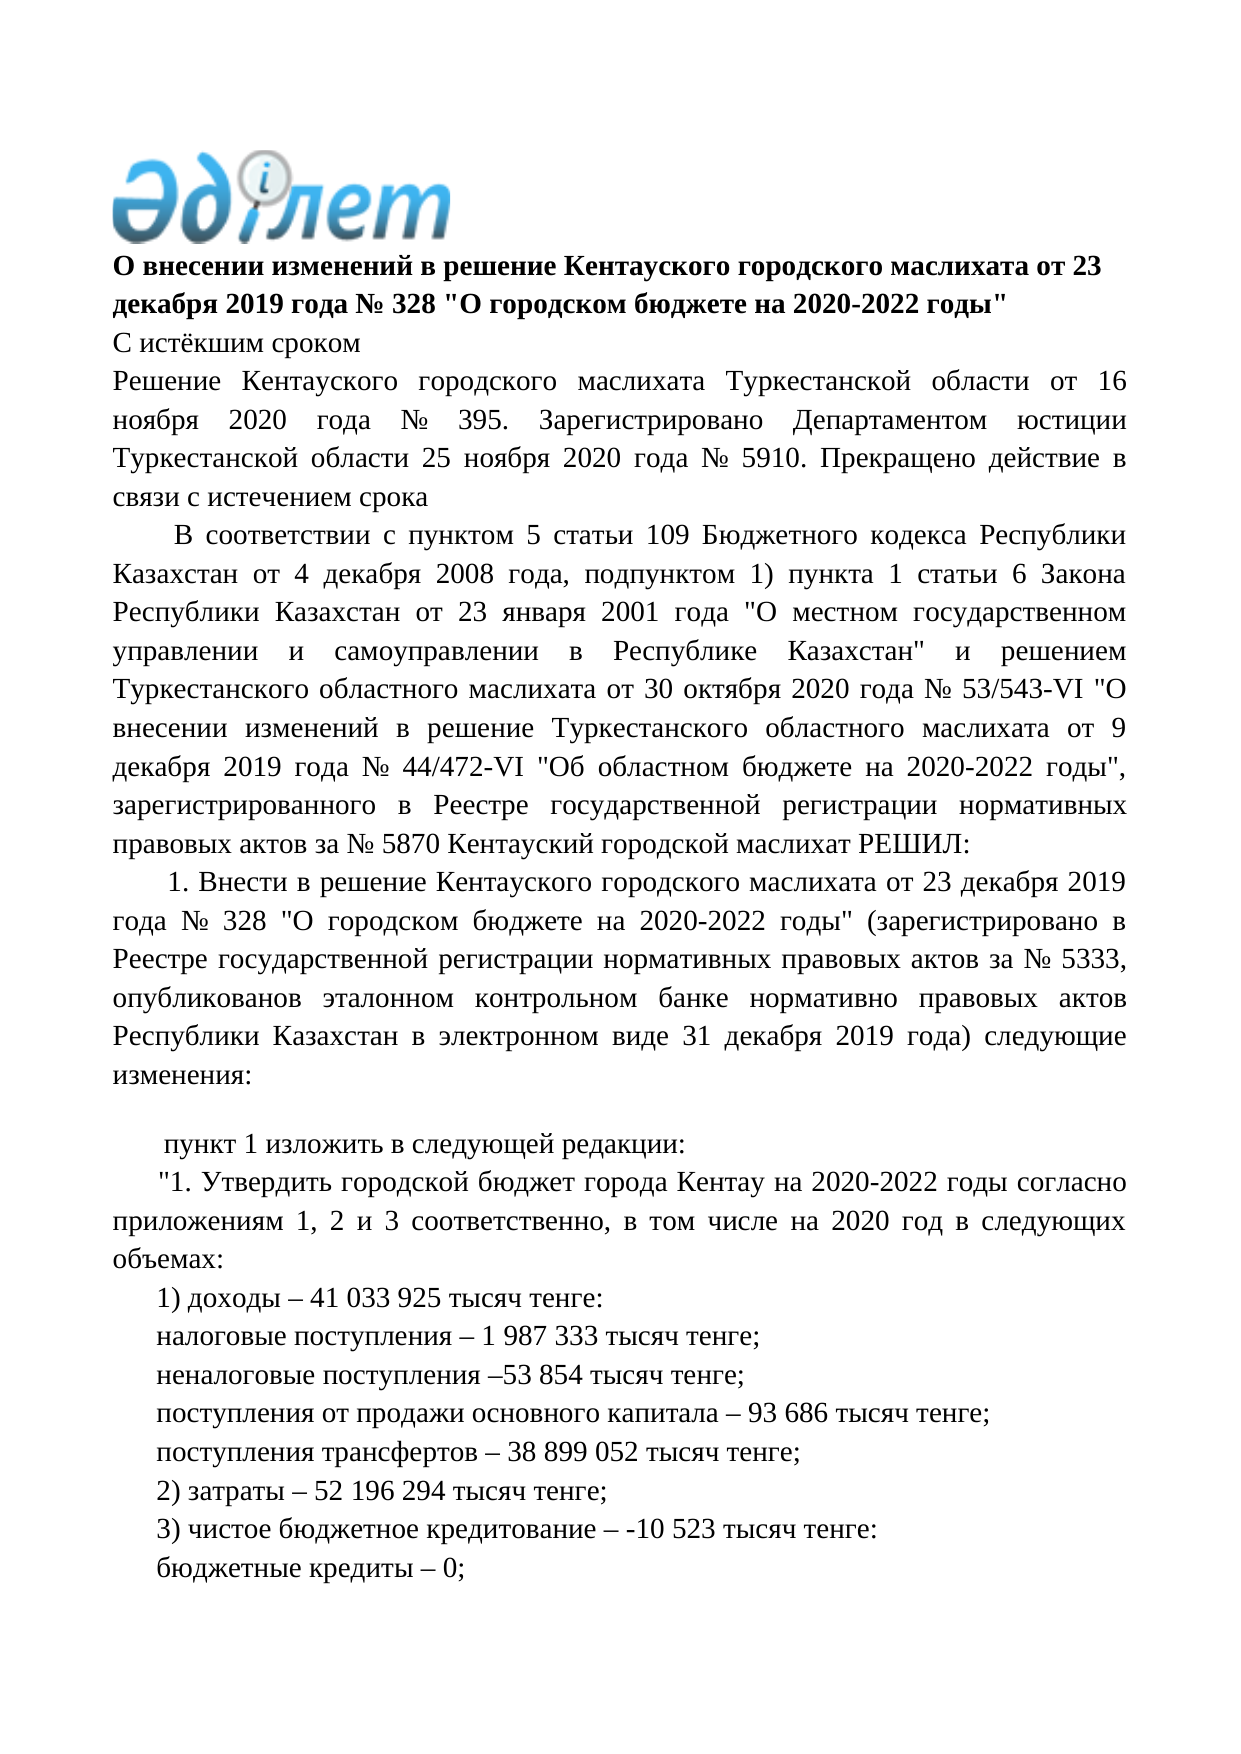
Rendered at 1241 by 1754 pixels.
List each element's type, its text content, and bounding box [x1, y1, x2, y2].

text В соответствии с пунктом 5 статьи 109 Бюджетного кодекса Республики Казахстан от 4 декабря 2008 года, подпунктом 1) пункта 1 статьи 6 Закона Республики Казахстан от 23 января 2001 года "О местном государственном управлении и самоуправлении в Республике Казахстан" и решением Туркестанского областного маслихата от 30 октября 2020 года № 53/543-VI "О внесении изменений в решение Туркестанского областного маслихата от 9 декабря 2019 года № 44/472-VI "Об областном бюджете на 2020-2022 годы", зарегистрированного в Реестре государственной регистрации нормативных правовых актов за № 5870 Кентауский городской маслихат РЕШИЛ: [112, 517, 1128, 859]
text О внесении изменений в решение Кентауского городского маслихата от 23 декабря 2019 года № 328 "О городском бюджете на 2020-2022 годы" [112, 248, 1128, 320]
text Решение Кентауского городского маслихата Туркестанской области от 16 ноября 2020 года № 395. Зарегистрировано Департаментом юстиции Туркестанской области 25 ноября 2020 года № 5910. Прекращено действие в связи с истечением срока [112, 363, 1128, 512]
text поступления трансфертов – 38 899 052 тысяч тенге; [112, 1434, 1128, 1468]
text 1. Внести в решение Кентауского городского маслихата от 23 декабря 2019 года № 328 "О городском бюджете на 2020-2022 годы" (зарегистрировано в Реестре государственной регистрации нормативных правовых актов за № 5333, опубликованов эталонном контрольном банке нормативно правовых актов Республики Казахстан в электронном виде 31 декабря 2019 года) следующие изменения: [112, 864, 1128, 1091]
text поступления от продажи основного капитала – 93 686 тысяч тенге; [112, 1396, 1128, 1429]
text пункт 1 изложить в следующей редакции: [112, 1126, 1128, 1159]
text С истёкшим сроком [112, 325, 1128, 358]
text "1. Утвердить городской бюджет города Кентау на 2020-2022 годы согласно приложениям 1, 2 и 3 соответственно, в том числе на 2020 год в следующих объемах: [112, 1164, 1128, 1275]
text бюджетные кредиты – 0; [112, 1550, 1128, 1583]
text 3) чистое бюджетное кредитование – -10 523 тысяч тенге: [112, 1511, 1128, 1545]
text 1) доходы – 41 033 925 тысяч тенге: [112, 1280, 1128, 1313]
picture [112, 150, 451, 244]
text 2) затраты – 52 196 294 тысяч тенге; [112, 1473, 1128, 1506]
text неналоговые поступления –53 854 тысяч тенге; [112, 1357, 1128, 1391]
text налоговые поступления – 1 987 333 тысяч тенге; [112, 1318, 1128, 1352]
